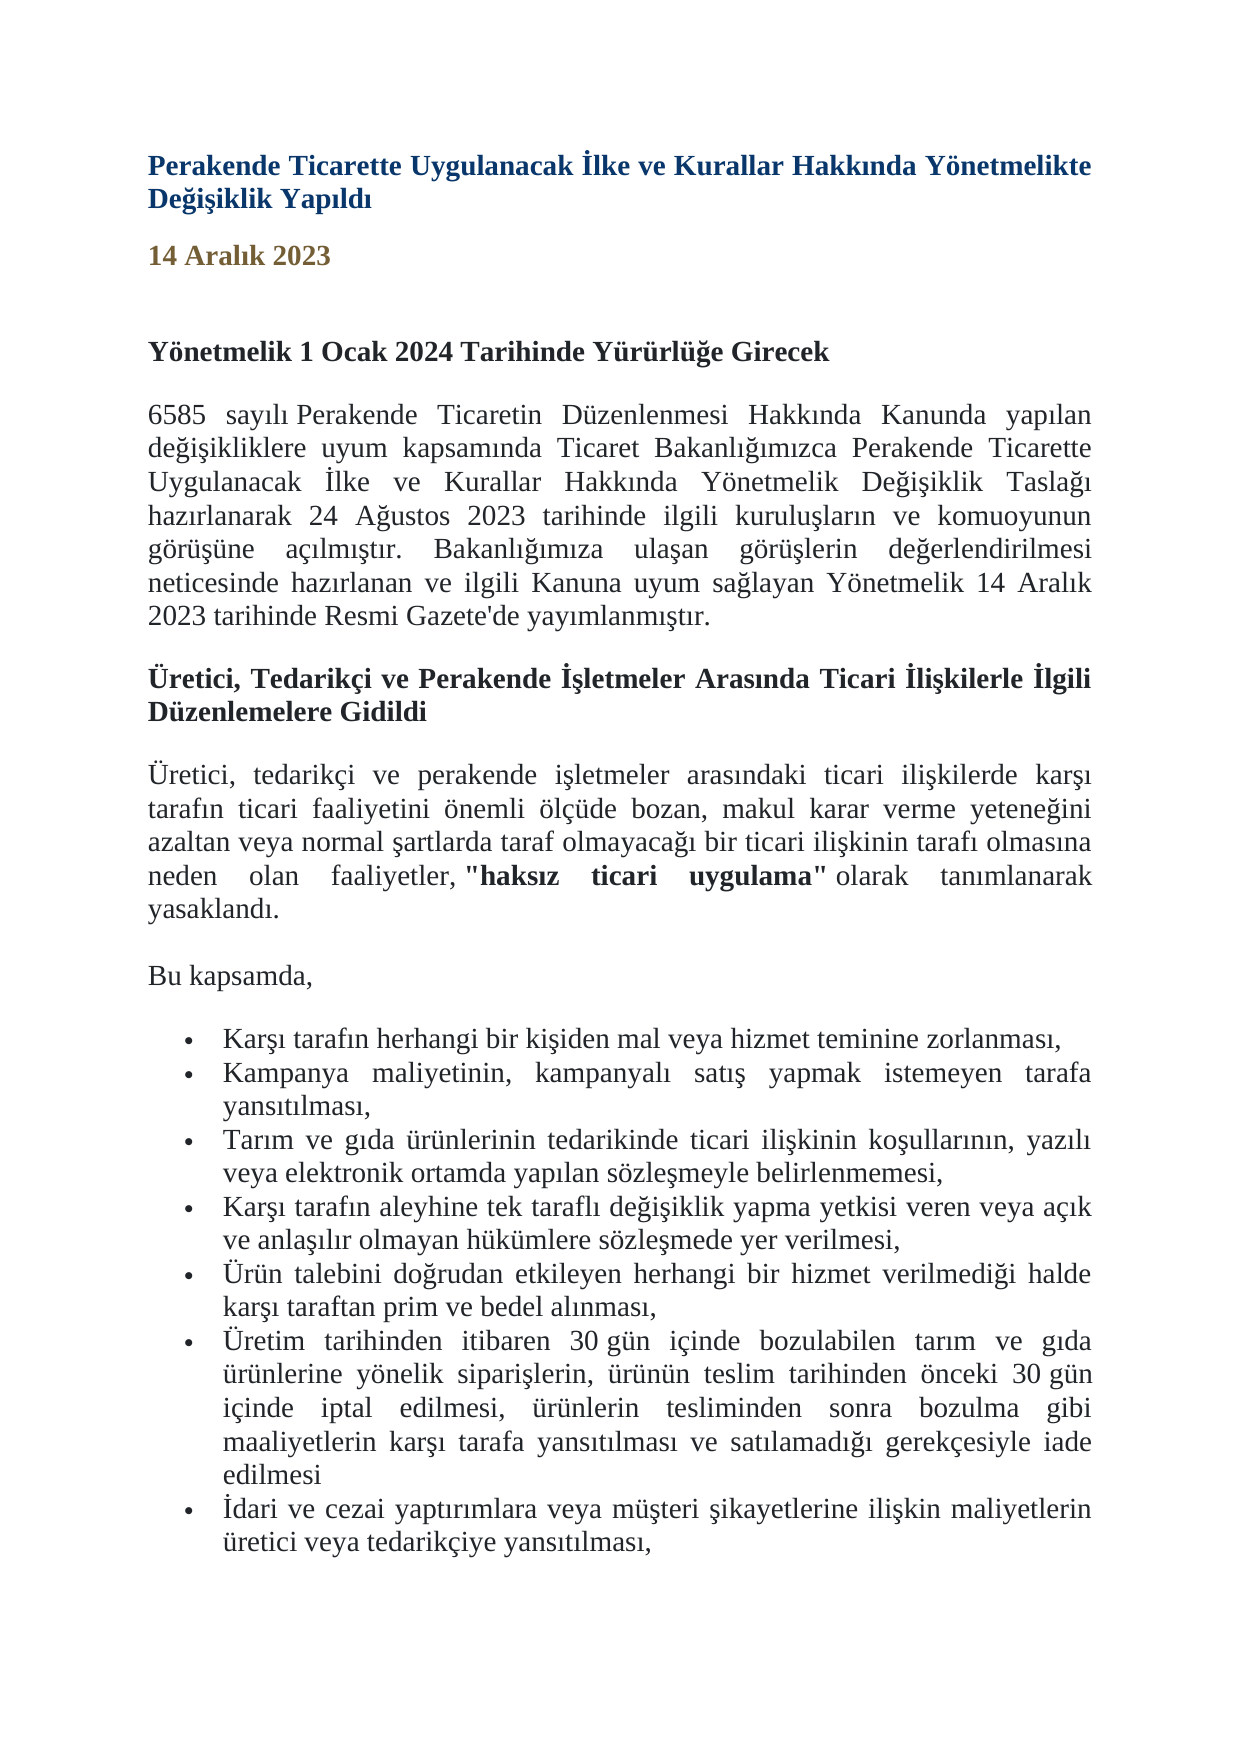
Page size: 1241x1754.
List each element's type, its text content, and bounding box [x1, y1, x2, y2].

text Üretici, tedarikçi ve perakende işletmeler arasındaki ticari ilişkilerde karşı tarafın ticari faaliyetini önemli ölçüde bozan, makul karar verme yeteneğini azaltan veya normal şartlarda taraf olmayacağı bir ticari ilişkinin tarafı olmasına neden olan faaliyetler, "haksız ticari uygulama" olarak tanımlanarak yasaklandı. Bu kapsamda, [148, 757, 1093, 992]
list İdari ve cezai yaptırımlara veya müşteri şikayetlerine ilişkin maliyetlerin üretici veya tedarikçiye yansıtılması, [185, 1491, 1093, 1558]
list Kampanya maliyetinin, kampanyalı satış yapmak istemeyen tarafa yansıtılması, [185, 1055, 1093, 1122]
text Üretici, Tedarikçi ve Perakende İşletmeler Arasında Ticari İlişkilerle İlgili Düzenlemelere Gidildi [148, 661, 1093, 728]
text 6585 sayılı Perakende Ticaretin Düzenlenmesi Hakkında Kanunda yapılan değişikliklere uyum kapsamında Ticaret Bakanlığımızca Perakende Ticarette Uygulanacak İlke ve Kurallar Hakkında Yönetmelik Değişiklik Taslağı hazırlanarak 24 Ağustos 2023 tarihinde ilgili kuruluşların ve komuoyunun görüşüne açılmıştır. Bakanlığımıza ulaşan görüşlerin değerlendirilmesi neticesinde hazırlanan ve ilgili Kanuna uyum sağlayan Yönetmelik 14 Aralık 2023 tarihinde Resmi Gazete'de yayımlanmıştır. [148, 397, 1093, 632]
text Yönetmelik 1 Ocak 2024 Tarihinde Yürürlüğe Girecek [148, 334, 1093, 368]
list Karşı tarafın aleyhine tek taraflı değişiklik yapma yetkisi veren veya açık ve anlaşılır olmayan hükümlere sözleşmede yer verilmesi, [185, 1189, 1093, 1256]
list Tarım ve gıda ürünlerinin tedarikinde ticari ilişkinin koşullarının, yazılı veya elektronik ortamda yapılan sözleşmeyle belirlenmemesi, [185, 1122, 1093, 1189]
list Karşı tarafın herhangi bir kişiden mal veya hizmet teminine zorlanması, [185, 1021, 1093, 1055]
list Ürün talebini doğrudan etkileyen herhangi bir hizmet verilmediği halde karşı taraftan prim ve bedel alınması, [185, 1256, 1093, 1323]
list Üretim tarihinden itibaren 30 gün içinde bozulabilen tarım ve gıda ürünlerine yönelik siparişlerin, ürünün teslim tarihinden önceki 30 gün içinde iptal edilmesi, ürünlerin tesliminden sonra bozulma gibi maaliyetlerin karşı tarafa yansıtılması ve satılamadığı gerekçesiyle iade edilmesi [185, 1323, 1093, 1491]
text 14 Aralık 2023 [148, 238, 1093, 272]
text Perakende Ticarette Uygulanacak İlke ve Kurallar Hakkında Yönetmelikte Değişiklik Yapıldı [148, 148, 1093, 215]
